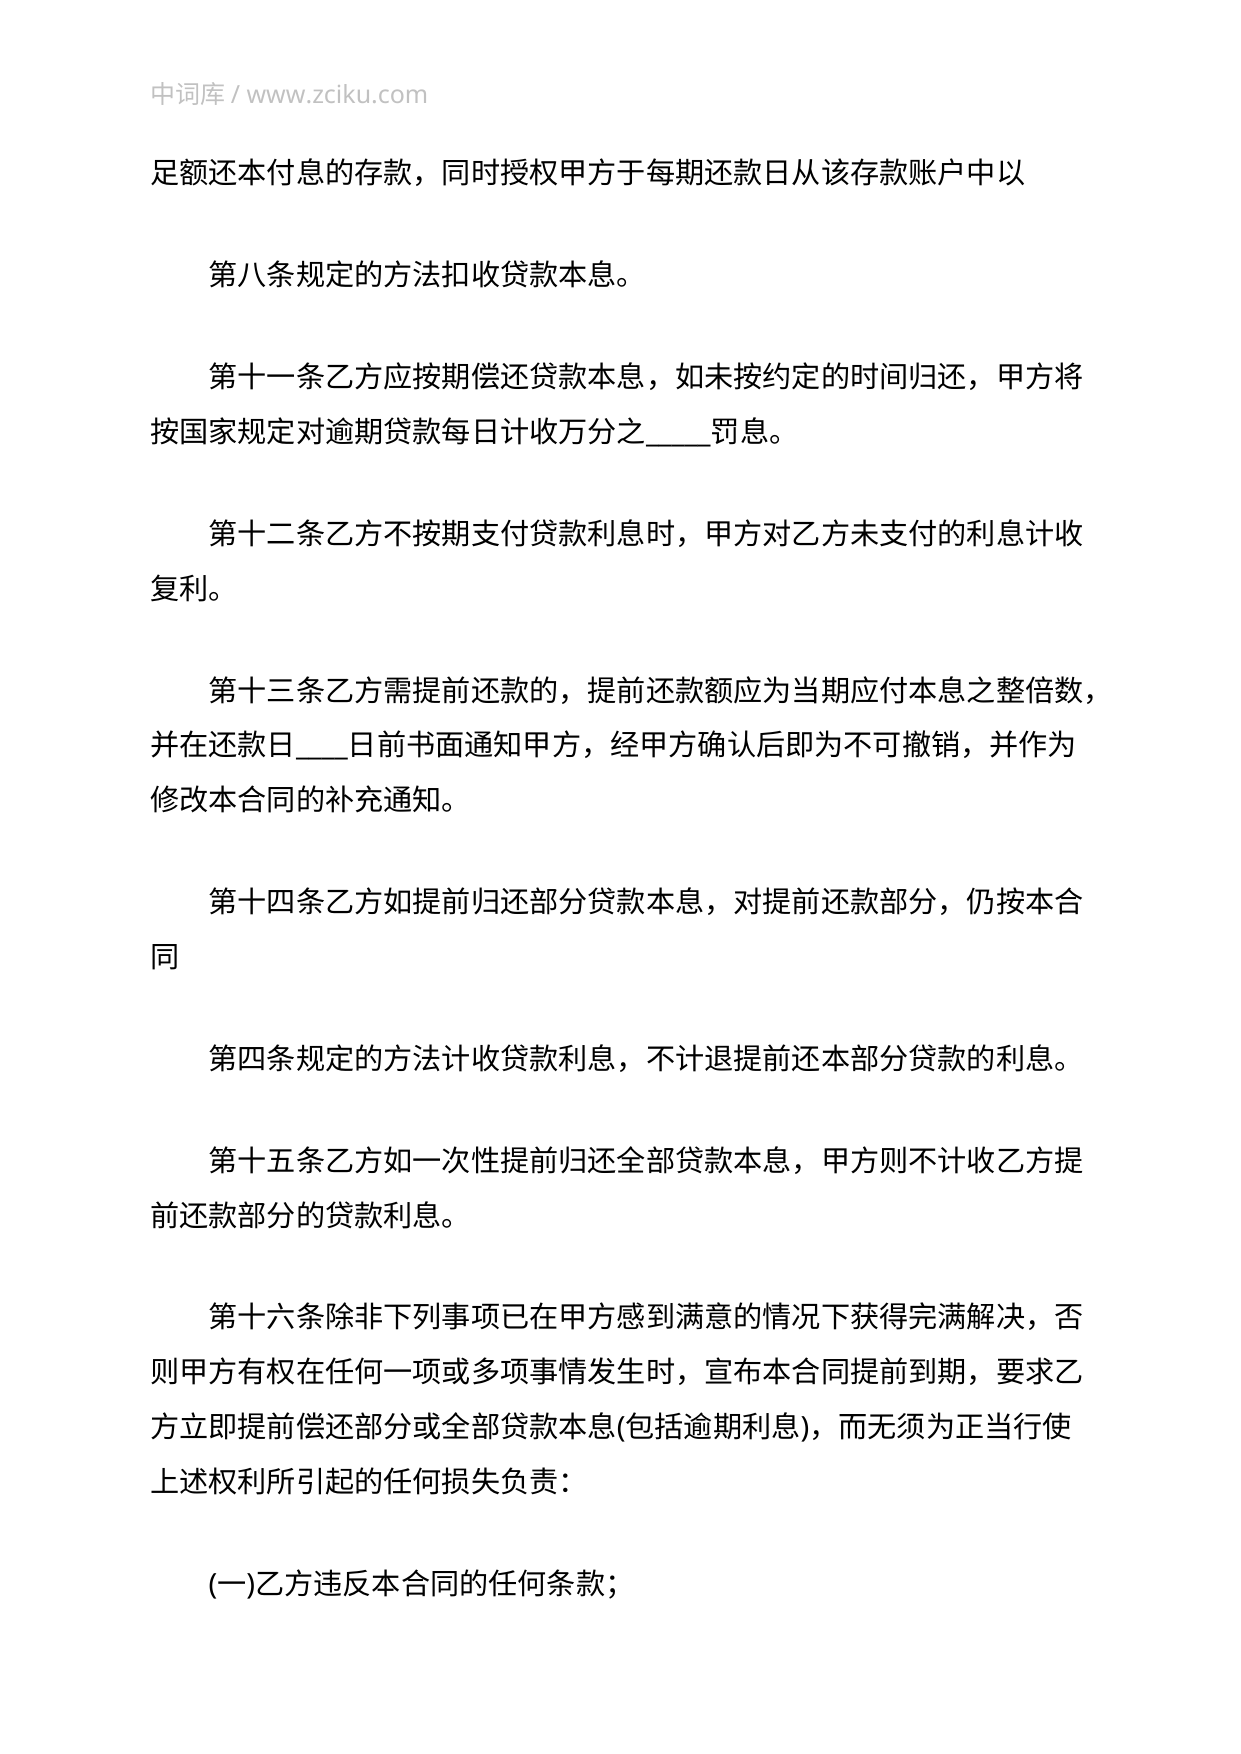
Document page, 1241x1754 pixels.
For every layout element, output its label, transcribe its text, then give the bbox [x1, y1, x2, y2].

text 第十五条乙方如一次性提前归还全部贷款本息，甲方则不计收乙方提前还款部分的贷款利息。 [150, 1137, 1090, 1234]
text 第十二条乙方不按期支付贷款利息时，甲方对乙方未支付的利息计收复利。 [150, 510, 1090, 608]
text 第十四条乙方如提前归还部分贷款本息，对提前还款部分，仍按本合同 [150, 879, 1090, 976]
text 第十一条乙方应按期偿还贷款本息，如未按约定的时间归还，甲方将按国家规定对逾期贷款每日计收万分之_____罚息。 [150, 353, 1090, 451]
text 第十三条乙方需提前还款的，提前还款额应为当期应付本息之整倍数，并在还款日____日前书面通知甲方，经甲方确认后即为不可撤销，并作为修改本合同的补充通知。 [150, 667, 1090, 819]
text 第十六条除非下列事项已在甲方感到满意的情况下获得完满解决，否则甲方有权在任何一项或多项事情发生时，宣布本合同提前到期，要求乙方立即提前偿还部分或全部贷款本息(包括逾期利息)，而无须为正当行使上述权利所引起的任何损失负责： [150, 1294, 1090, 1501]
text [150, 150, 1090, 192]
text 第八条规定的方法扣收贷款本息。 [150, 252, 1090, 294]
text 第四条规定的方法计收贷款利息，不计退提前还本部分贷款的利息。 [150, 1035, 1090, 1078]
text (一)乙方违反本合同的任何条款； [150, 1560, 1090, 1603]
